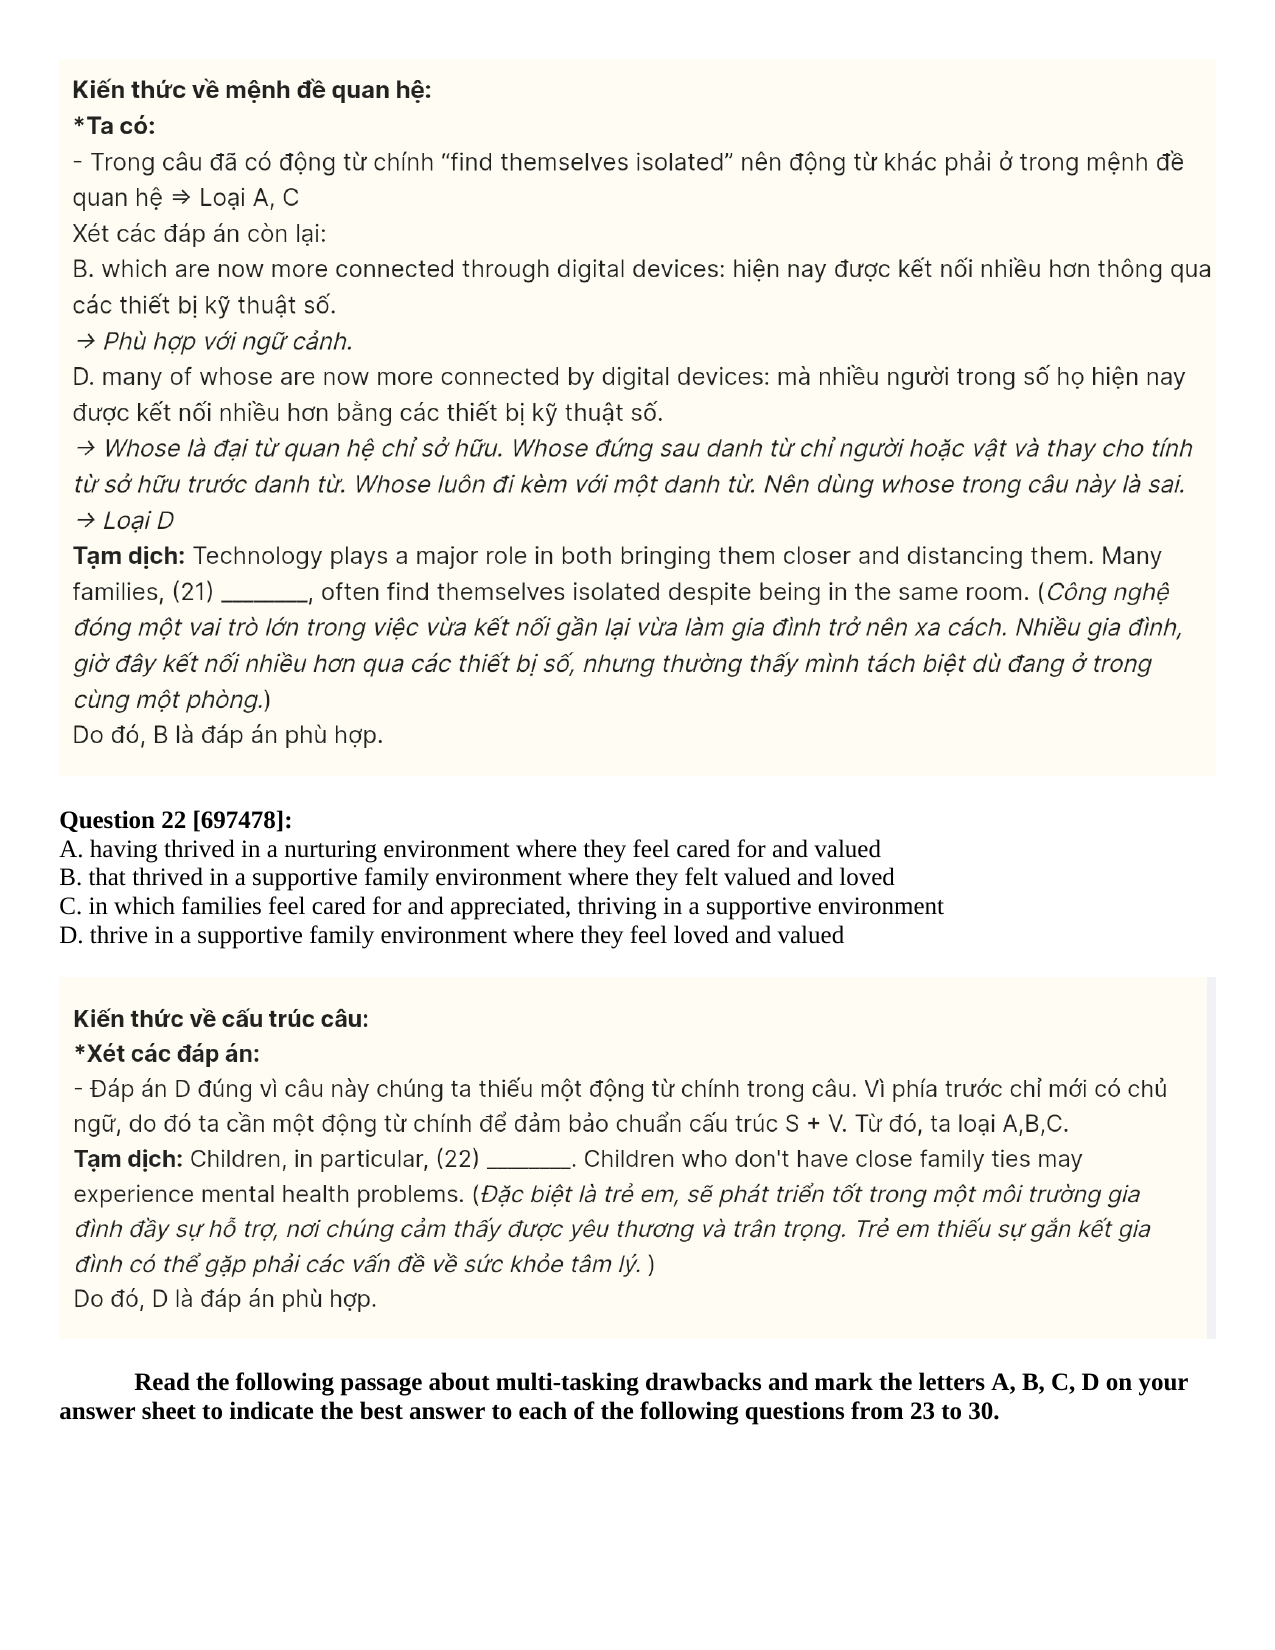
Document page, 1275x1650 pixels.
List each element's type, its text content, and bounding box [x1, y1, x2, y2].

picture [59, 977, 1216, 1339]
text Question 22 [697478]: A. having thrived in a nurturing environment where they feel cared for and valued B. that thrived in a supportive family environment where they felt valued and loved C. in which families feel cared for and appreciated, thriving in a supportive environment D. thrive in a supportive family environment where they feel loved and valued [59, 805, 1216, 949]
text Read the following passage about multi-tasking drawbacks and mark the letters A, B, C, D on your answer sheet to indicate the best answer to each of the following questions from 23 to 30. [59, 1367, 1216, 1425]
picture [59, 59, 1216, 776]
